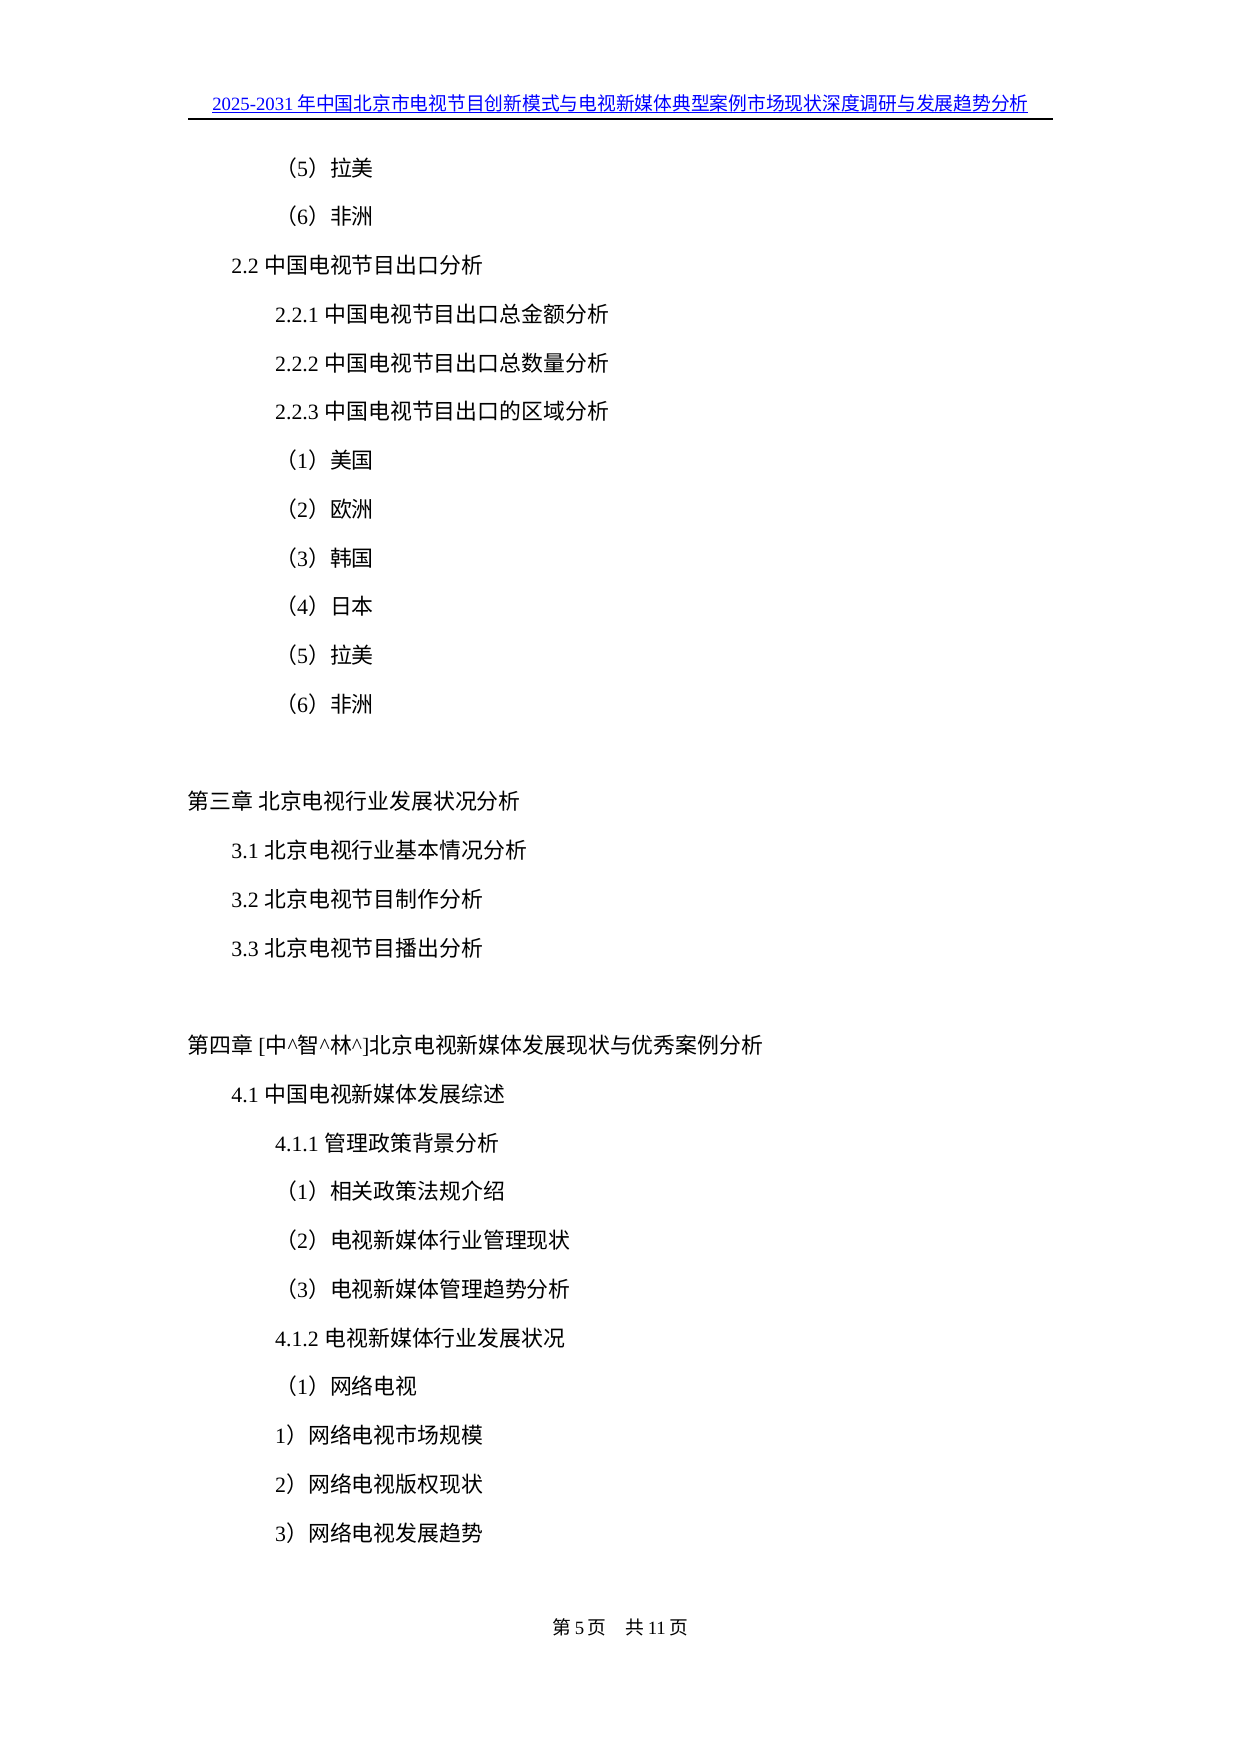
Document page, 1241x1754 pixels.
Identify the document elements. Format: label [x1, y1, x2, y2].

text [187, 150, 1053, 1548]
